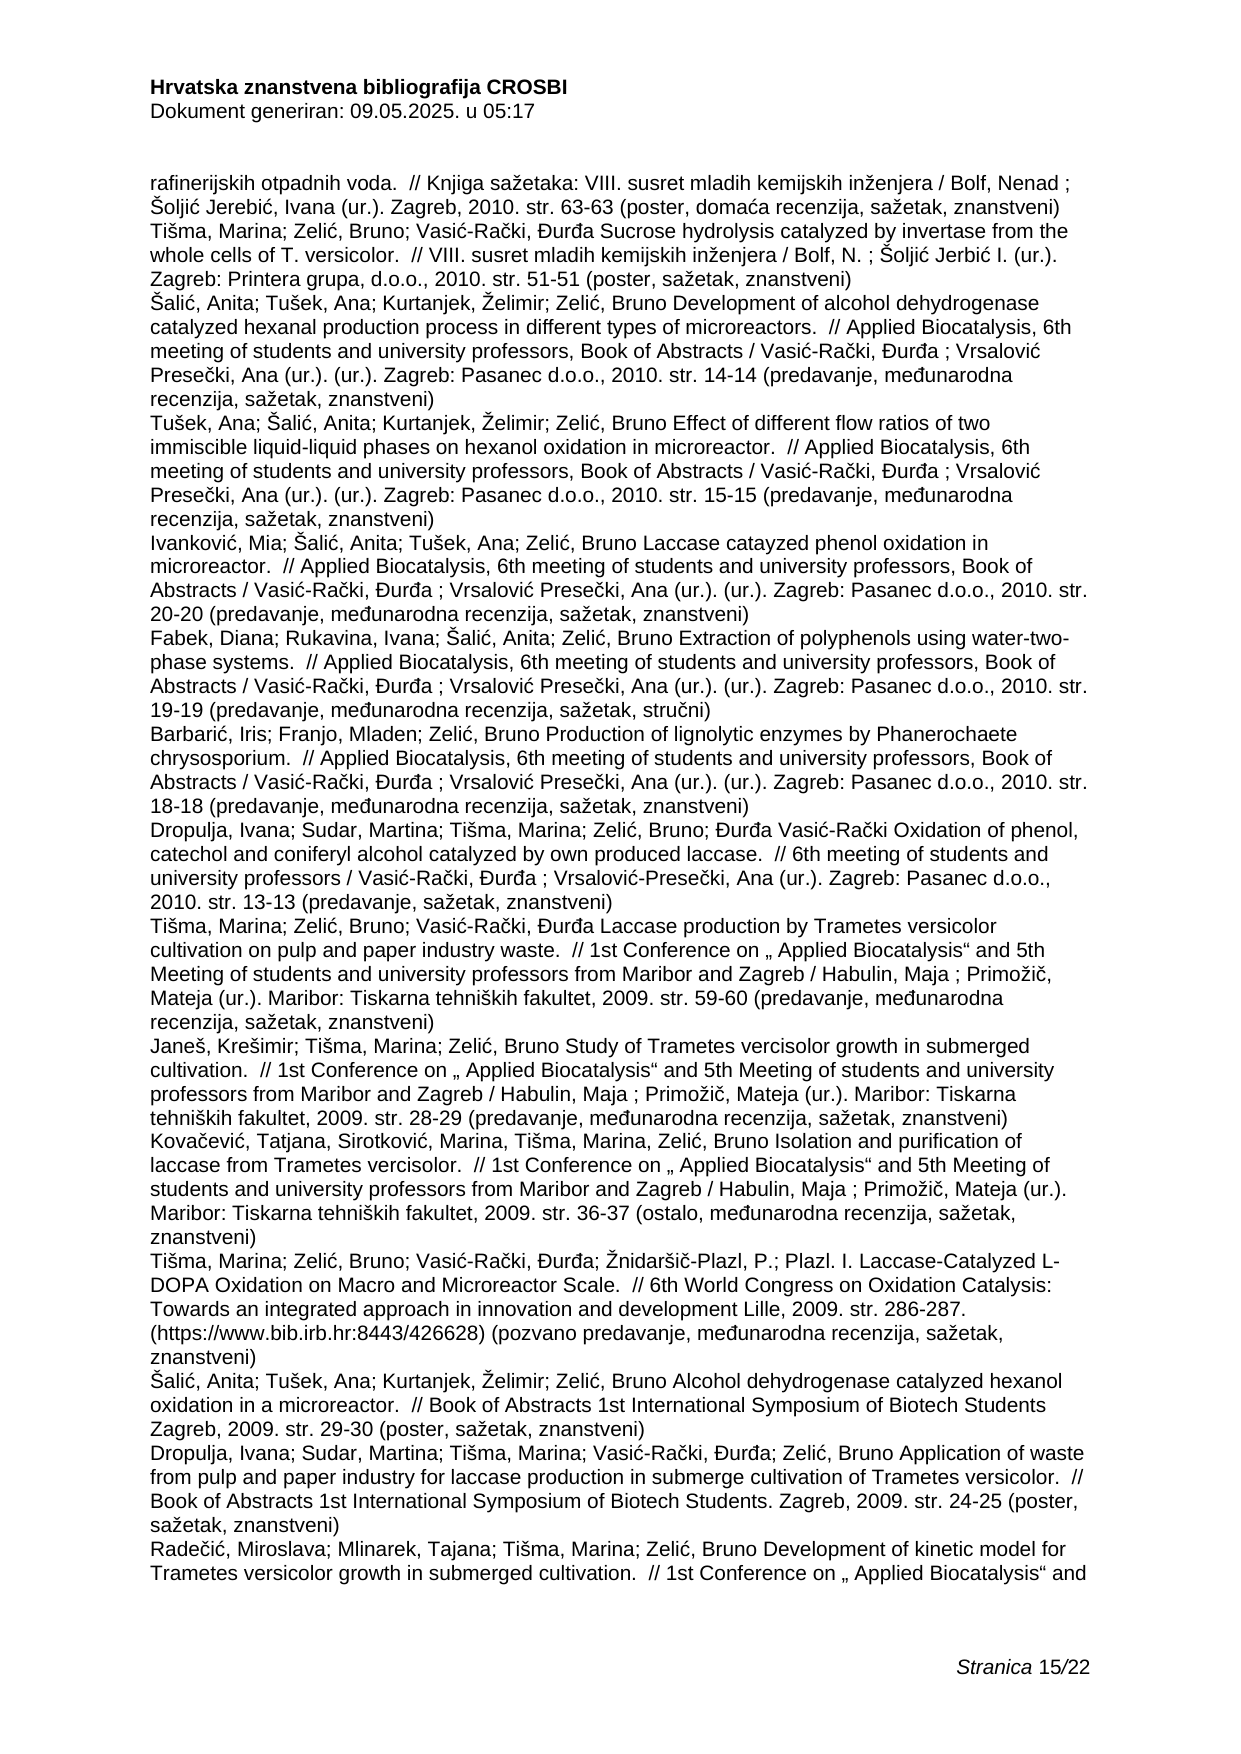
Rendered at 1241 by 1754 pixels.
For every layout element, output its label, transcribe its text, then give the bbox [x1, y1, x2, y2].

text Tušek, Ana; Šalić, Anita; Kurtanjek, Želimir; Zelić, Bruno [150, 411, 1090, 530]
text Fabek, Diana; Rukavina, Ivana; Šalić, Anita; Zelić, Bruno [150, 626, 1090, 722]
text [150, 171, 1090, 219]
text Šalić, Anita; Tušek, Ana; Kurtanjek, Želimir; Zelić, Bruno [150, 1369, 1090, 1441]
text Barbarić, Iris; Franjo, Mladen; Zelić, Bruno [150, 722, 1090, 818]
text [150, 1537, 1090, 1584]
text Kovačević, Tatjana, Sirotković, Marina, Tišma, Marina, Zelić, Bruno [150, 1129, 1090, 1249]
text Ivanković, Mia; Šalić, Anita; Tušek, Ana; Zelić, Bruno [150, 530, 1090, 626]
text Tišma, Marina; Zelić, Bruno; Vasić-Rački, Đurđa [150, 219, 1090, 291]
text Dropulja, Ivana; Sudar, Martina; Tišma, Marina; Zelić, Bruno; Đurđa Vasić-Rački [150, 818, 1090, 914]
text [150, 291, 1090, 411]
text Dropulja, Ivana; Sudar, Martina; Tišma, Marina; Vasić-Rački, Đurđa; Zelić, Bruno [150, 1441, 1090, 1537]
text Janeš, Krešimir; Tišma, Marina; Zelić, Bruno [150, 1033, 1090, 1129]
text Tišma, Marina; Zelić, Bruno; Vasić-Rački, Đurđa; Žnidaršič-Plazl, P.; Plazl. I. [150, 1249, 1090, 1369]
text Tišma, Marina; Zelić, Bruno; Vasić-Rački, Đurđa [150, 914, 1090, 1033]
